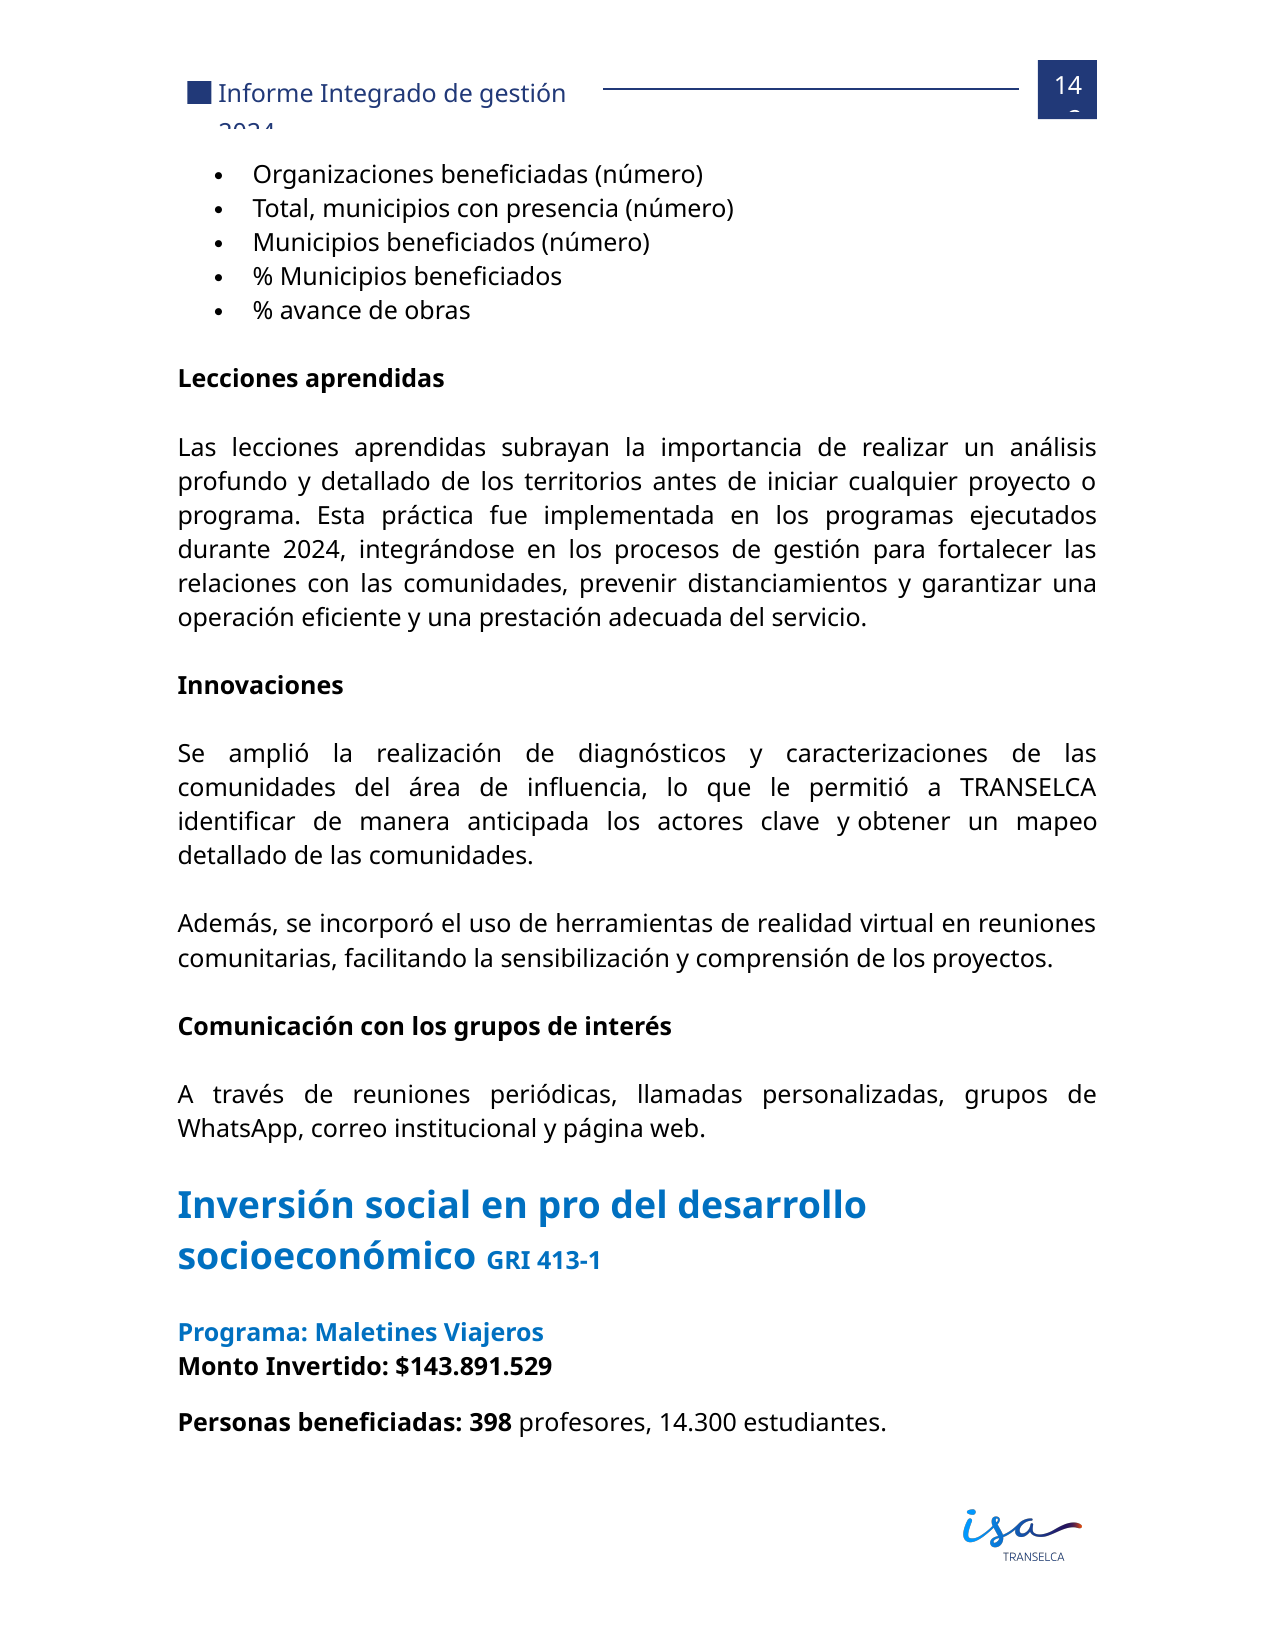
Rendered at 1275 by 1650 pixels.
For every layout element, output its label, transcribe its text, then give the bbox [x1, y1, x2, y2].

text Además, se incorporó el uso de herramientas de realidad virtual en reuniones comunitarias, facilitando la sensibilización y comprensión de los proyectos. [177, 906, 1098, 974]
text Programa: Maletines Viajeros [177, 1315, 1098, 1349]
text Innovaciones [177, 668, 1098, 702]
text Comunicación con los grupos de interés [177, 1008, 1098, 1042]
list % avance de obras [215, 293, 1098, 327]
list Municipios beneficiados (número) [215, 225, 1098, 259]
text Lecciones aprendidas [177, 361, 1098, 395]
list Organizaciones beneficiadas (número) [215, 148, 1098, 191]
text Las lecciones aprendidas subrayan la importancia de realizar un análisis profundo y detallado de los territorios antes de iniciar cualquier proyecto o programa. Esta práctica fue implementada en los programas ejecutados durante 2024, integrándose en los procesos de gestión para fortalecer las relaciones con las comunidades, prevenir distanciamientos y garantizar una operación eficiente y una prestación adecuada del servicio. [177, 429, 1098, 634]
picture [947, 1493, 1098, 1577]
text Personas beneficiadas: 398 profesores, 14.300 estudiantes. [177, 1405, 1098, 1439]
text A través de reuniones periódicas, llamadas personalizadas, grupos de WhatsApp, correo institucional y página web. [177, 1076, 1098, 1144]
text Inversión social en pro del desarrollo socioeconómico GRI 413-1 [177, 1179, 1098, 1281]
list % Municipios beneficiados [215, 259, 1098, 293]
text Monto Invertido: $143.891.529 [177, 1349, 1098, 1383]
list Total, municipios con presencia (número) [215, 191, 1098, 225]
text Se amplió la realización de diagnósticos y caracterizaciones de las comunidades del área de influencia, lo que le permitió a TRANSELCA identificar de manera anticipada los actores clave y obtener un mapeo detallado de las comunidades. [177, 736, 1098, 872]
